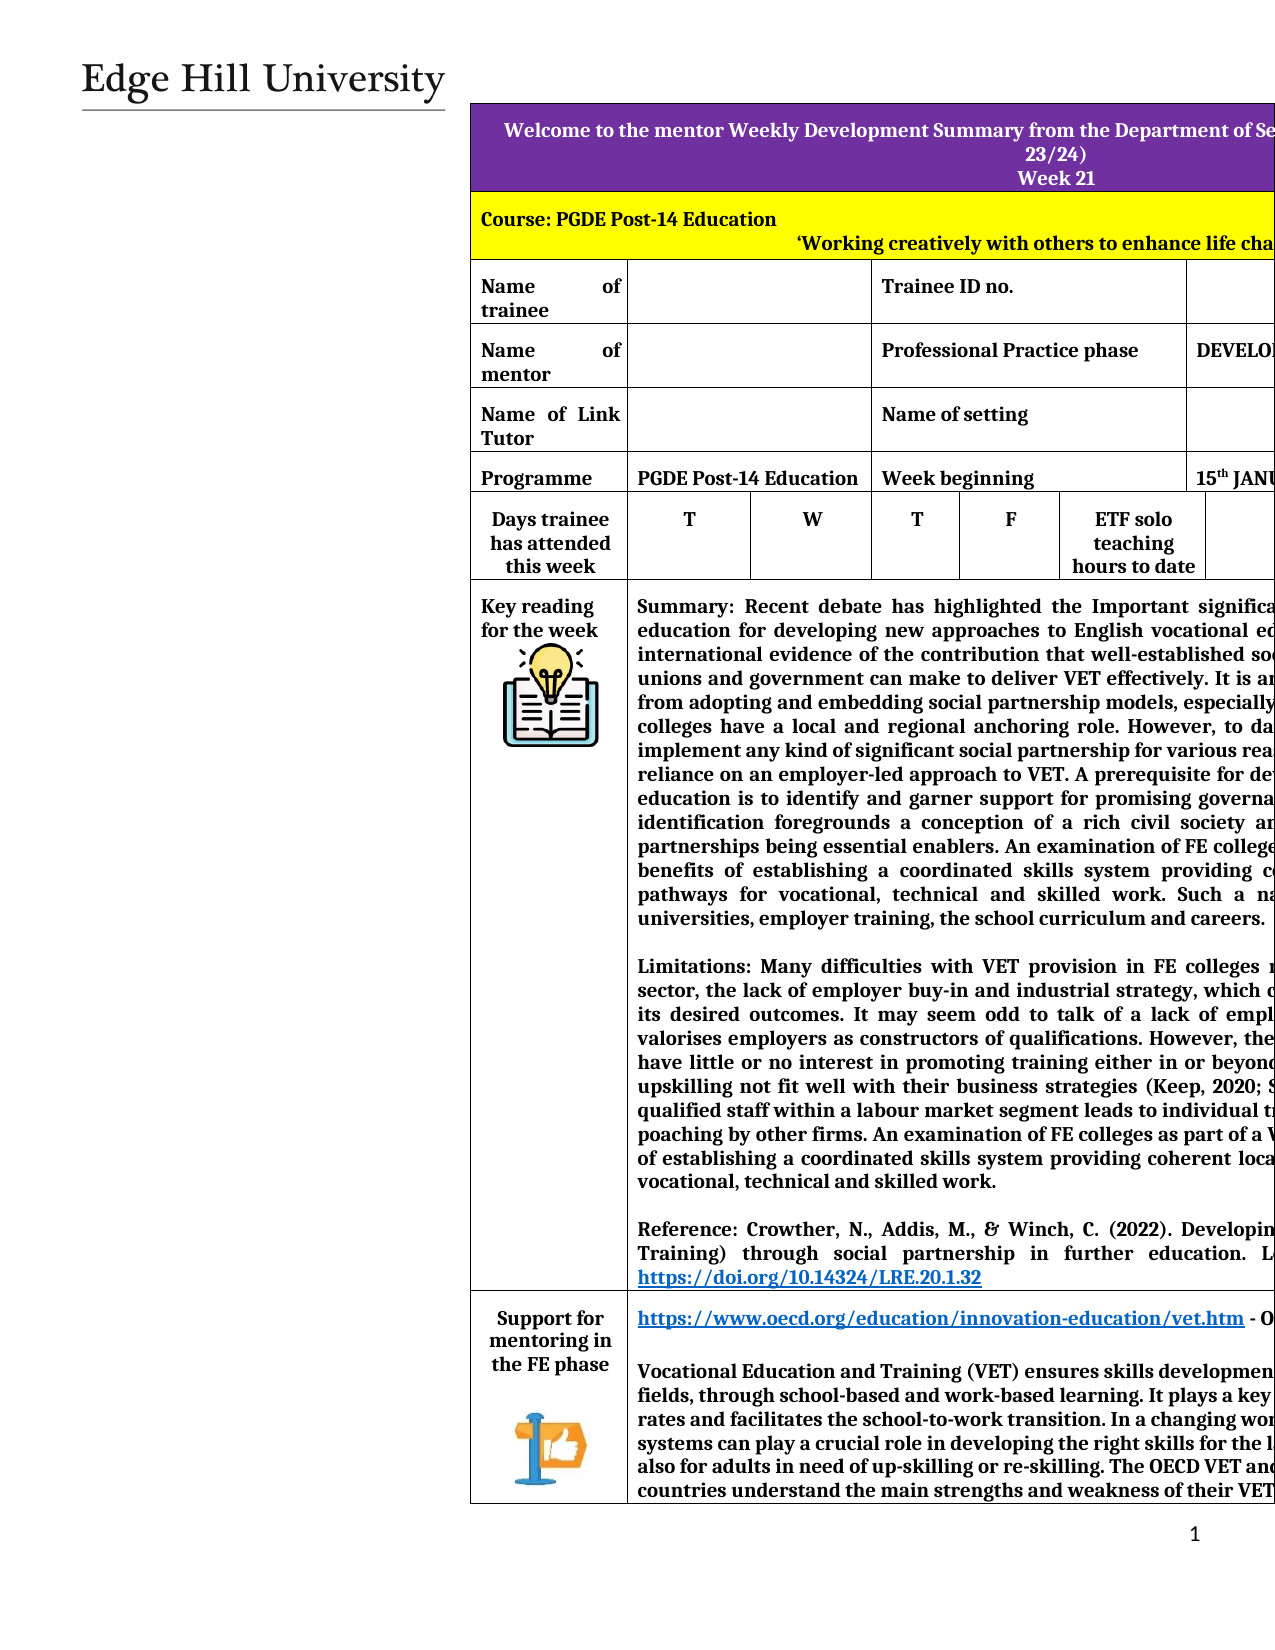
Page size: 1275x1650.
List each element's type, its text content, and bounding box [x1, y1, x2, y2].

picture [75, 53, 452, 122]
table_cell Name of Link Tutor [471, 388, 627, 451]
table_cell [1187, 260, 1274, 323]
table_cell Name of trainee [471, 260, 627, 323]
table_cell F [960, 492, 1059, 579]
table_cell DEVELOPMENTAL [1187, 324, 1274, 387]
table_cell [628, 324, 871, 387]
table_cell Course: PGDE Post-14 Education ‘Working creatively with others to enhance life chances’ [471, 192, 1274, 259]
table_cell Programme [471, 452, 627, 491]
table_cell Summary: Recent debate has highlighted the Important significance of social partnership in further education for developing new approaches to English vocational education and training (VET). There is international evidence of the contribution that well-established social partnerships between employers, unions and government can make to deliver VET effectively. It is argued that in England VET can benefit from adopting and embedding social partnership models, especially ones in which further education (FE) colleges have a local and regional anchoring role. However, to date, England has persistently failed to implement any kind of significant social partnership for various reasons – a crucial one being government reliance on an employer-led approach to VET. A prerequisite for developing social partnership in further education is to identify and garner support for promising governance and cooperation structures. Such identification foregrounds a conception of a rich civil society and economy, with local and regional partnerships being essential enablers. An examination of FE colleges as part of a VET system reviews the benefits of establishing a coordinated skills system providing coherent local, regional and national pathways for vocational, technical and skilled work. Such a national VET system would integrate universities, employer training, the school curriculum and careers. Limitations: Many difficulties with VET provision in FE colleges result from the fragmentation of the sector, the lack of employer buy-in and industrial strategy, which continue to lead to a failure to deliver its desired outcomes. It may seem odd to talk of a lack of employer buy-in in a VET landscape that valorises employers as constructors of qualifications. However, the reality is often that many employers have little or no interest in promoting training either in or beyond their own companies. Not only does upskilling not fit well with their business strategies (Keep, 2020; Sissons, 2021), but the general lack of qualified staff within a labour market segment leads to individual training initiatives being vulnerable to poaching by other firms. An examination of FE colleges as part of a VET system should review the benefits of establishing a coordinated skills system providing coherent local, regional and national pathways for vocational, technical and skilled work. Reference: Crowther, N., Addis, M., & Winch, C. (2022). Developing English VET (Vocational Education Training) through social partnership in further education. London Review of Education, 20(1). https://doi.org/10.14324/LRE.20.1.32 [628, 580, 1274, 1290]
table_cell Name of setting [872, 388, 1186, 451]
table_cell Days trainee has attended this week [471, 492, 627, 579]
table_cell [628, 260, 871, 323]
table_cell [628, 388, 871, 451]
table_cell [1206, 492, 1274, 579]
table_cell T [628, 492, 750, 579]
table_cell T [872, 492, 959, 579]
picture [502, 1400, 599, 1494]
table_cell [1187, 388, 1274, 451]
table_cell Professional Practice phase [872, 324, 1186, 387]
table_cell ETF solo teaching hours to date [1060, 492, 1205, 579]
table_cell PGDE Post-14 Education [628, 452, 871, 491]
table_cell Week beginning [872, 452, 1186, 491]
table_cell Trainee ID no. [872, 260, 1186, 323]
table_cell 15th JANUARY 2024 [1187, 452, 1274, 491]
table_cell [471, 1291, 627, 1503]
table_header Welcome to the mentor Weekly Development Summary from the Department of Secondary and Further Education (AY 23/24) Week 21 [471, 104, 1274, 191]
table_cell Key reading for the week [471, 580, 627, 1290]
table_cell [628, 1291, 1274, 1503]
table_cell W [751, 492, 871, 579]
picture [498, 643, 603, 747]
table_cell Name of mentor [471, 324, 627, 387]
